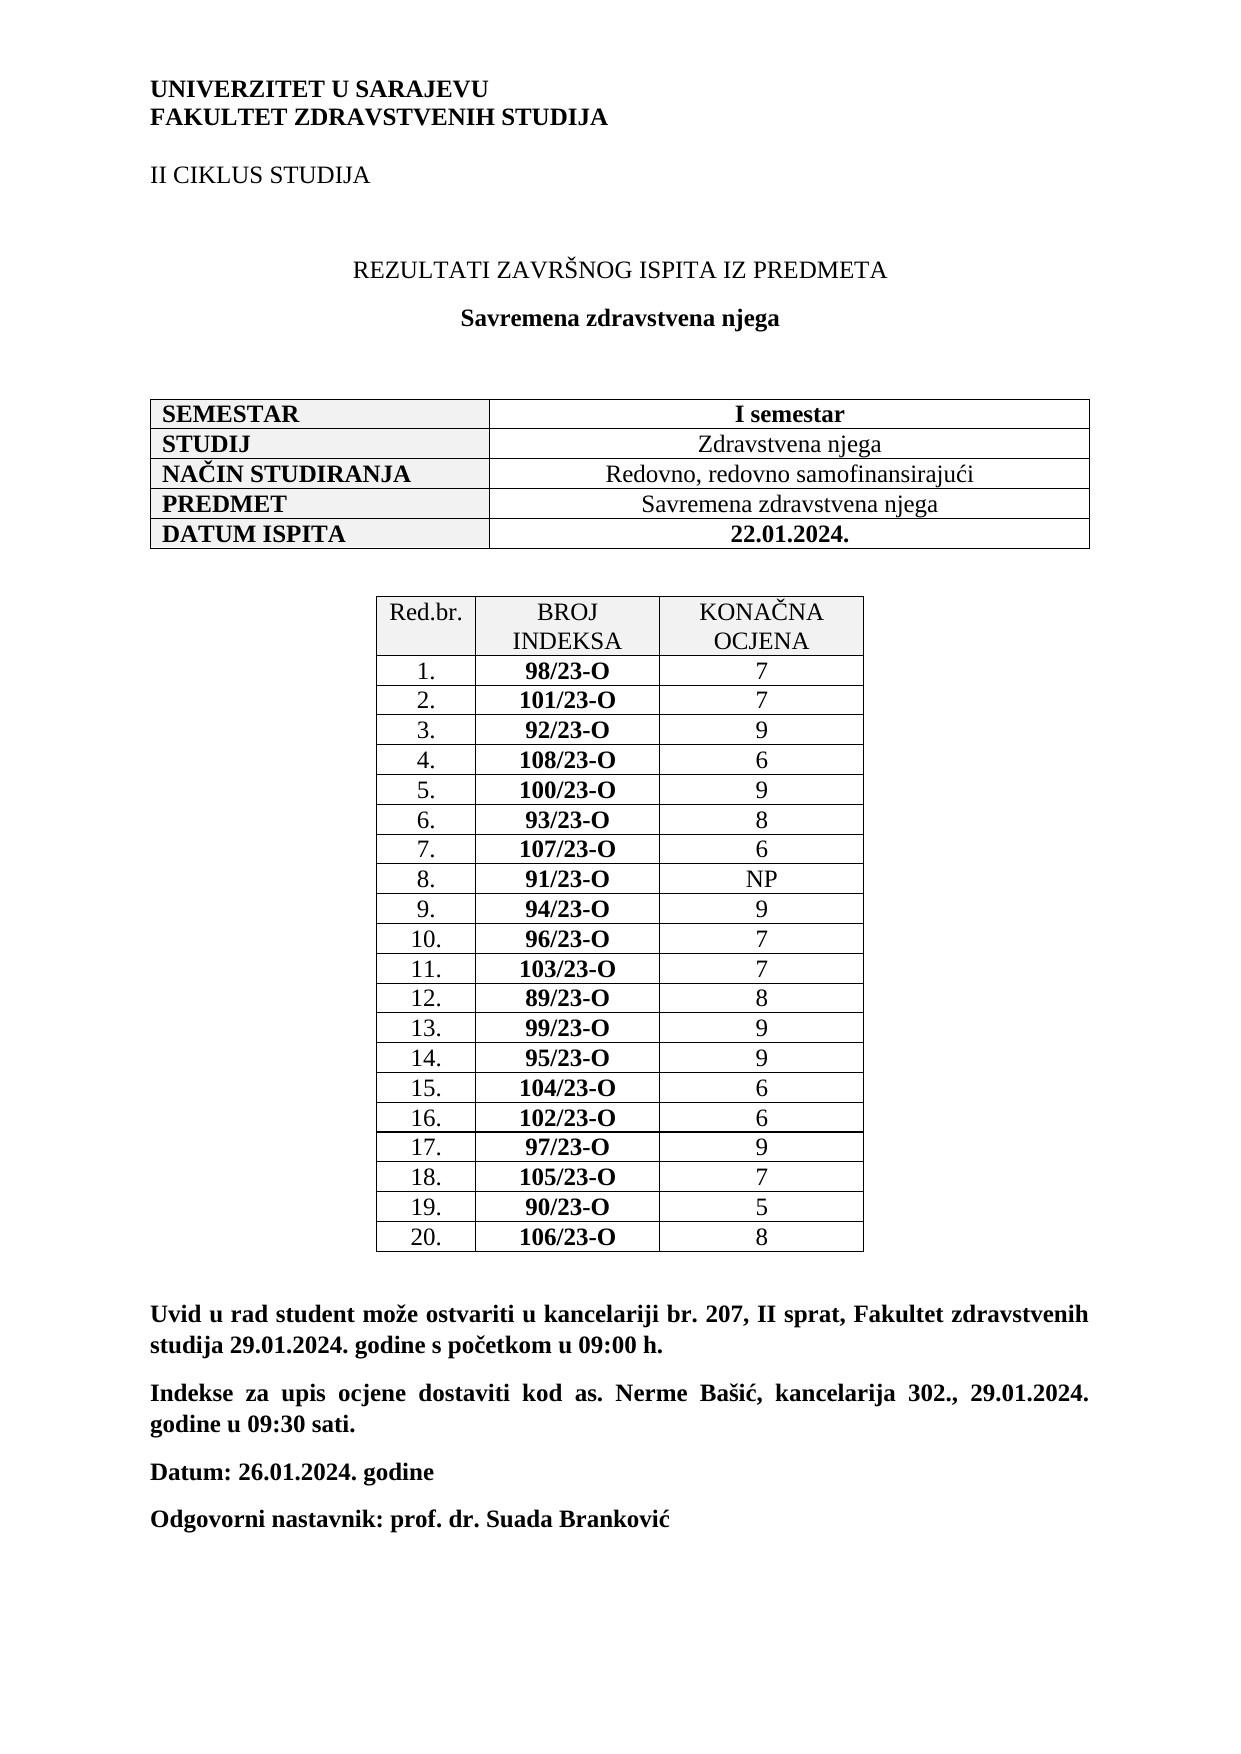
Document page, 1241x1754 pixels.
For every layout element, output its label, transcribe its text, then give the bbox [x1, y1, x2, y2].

table_cell 9 [660, 1133, 863, 1161]
table_cell 7 [660, 656, 863, 684]
table_cell 20. [377, 1222, 475, 1251]
table_cell 98/23-O [476, 656, 659, 684]
table_cell 90/23-O [476, 1192, 659, 1221]
table_cell 16. [377, 1103, 475, 1131]
table_cell 5 [660, 1192, 863, 1221]
text Uvid u rad student može ostvariti u kancelariji br. 207, II sprat, Fakultet zdravstvenih studija 29.01.2024. godine s početkom u 09:00 h. [150, 1299, 1090, 1359]
table_cell 5. [377, 775, 475, 804]
table_cell Redovno, redovno samofinansirajući [490, 459, 1089, 488]
table_cell 95/23-O [476, 1043, 659, 1072]
table_cell 3. [377, 715, 475, 744]
table_cell 108/23-O [476, 745, 659, 774]
table_cell 17. [377, 1133, 475, 1161]
table_cell 7 [660, 954, 863, 982]
table_cell 7 [660, 686, 863, 714]
table_header Red.br. [377, 597, 475, 655]
table_cell 8 [660, 1222, 863, 1251]
text REZULTATI ZAVRŠNOG ISPITA IZ PREDMETA [150, 255, 1090, 284]
table_cell 10. [377, 924, 475, 953]
text Savremena zdravstvena njega [150, 303, 1090, 332]
table_cell 94/23-O [476, 894, 659, 923]
table_cell 9 [660, 894, 863, 923]
table_cell 7 [660, 924, 863, 953]
table_cell DATUM ISPITA [151, 519, 489, 547]
table_cell 19. [377, 1192, 475, 1221]
table_cell 13. [377, 1013, 475, 1042]
table_cell 22.01.2024. [490, 519, 1089, 547]
table_cell 4. [377, 745, 475, 774]
table_cell 18. [377, 1162, 475, 1191]
table_cell 104/23-O [476, 1073, 659, 1102]
table_cell 2. [377, 686, 475, 714]
table_cell 9 [660, 1043, 863, 1072]
table_header KONAČNA OCJENA [660, 597, 863, 655]
table_cell NAČIN STUDIRANJA [151, 459, 489, 488]
table_cell 103/23-O [476, 954, 659, 982]
table_cell 101/23-O [476, 686, 659, 714]
table_cell 6 [660, 1073, 863, 1102]
table_cell 91/23-O [476, 864, 659, 893]
table_cell 96/23-O [476, 924, 659, 953]
table_cell 89/23-O [476, 984, 659, 1012]
text Datum: 26.01.2024. godine [150, 1457, 1090, 1486]
table_cell 6 [660, 745, 863, 774]
table_cell 6 [660, 835, 863, 863]
text Indekse za upis ocjene dostaviti kod as. Nerme Bašić, kancelarija 302., 29.01.2024. godine u 09:30 sati. [150, 1378, 1090, 1438]
table_cell 9 [660, 1013, 863, 1042]
table_cell 107/23-O [476, 835, 659, 863]
table_cell 7. [377, 835, 475, 863]
table_cell NP [660, 864, 863, 893]
table_cell 7 [660, 1162, 863, 1191]
text Odgovorni nastavnik: prof. dr. Suada Branković [150, 1504, 1090, 1533]
table_cell PREDMET [151, 489, 489, 518]
table_cell 102/23-O [476, 1103, 659, 1131]
table_cell 106/23-O [476, 1222, 659, 1251]
table_cell 1. [377, 656, 475, 684]
table_cell 9 [660, 775, 863, 804]
table_cell 9 [660, 715, 863, 744]
table_cell Savremena zdravstvena njega [490, 489, 1089, 518]
table_cell 15. [377, 1073, 475, 1102]
table_cell 8 [660, 805, 863, 833]
table_cell 8. [377, 864, 475, 893]
table_cell Zdravstvena njega [490, 429, 1089, 458]
table_cell 105/23-O [476, 1162, 659, 1191]
table_cell STUDIJ [151, 429, 489, 458]
table_cell 6 [660, 1103, 863, 1131]
table_cell 8 [660, 984, 863, 1012]
table_cell 97/23-O [476, 1133, 659, 1161]
table_cell 12. [377, 984, 475, 1012]
table_cell 9. [377, 894, 475, 923]
table_header SEMESTAR [151, 400, 489, 428]
table_header I semestar [490, 400, 1089, 428]
table_cell 11. [377, 954, 475, 982]
table_header BROJ INDEKSA [476, 597, 659, 655]
table_cell 100/23-O [476, 775, 659, 804]
table_cell 14. [377, 1043, 475, 1072]
table_cell 93/23-O [476, 805, 659, 833]
table_cell 92/23-O [476, 715, 659, 744]
text II CIKLUS STUDIJA [150, 160, 1090, 189]
table_cell 99/23-O [476, 1013, 659, 1042]
table_cell 6. [377, 805, 475, 833]
